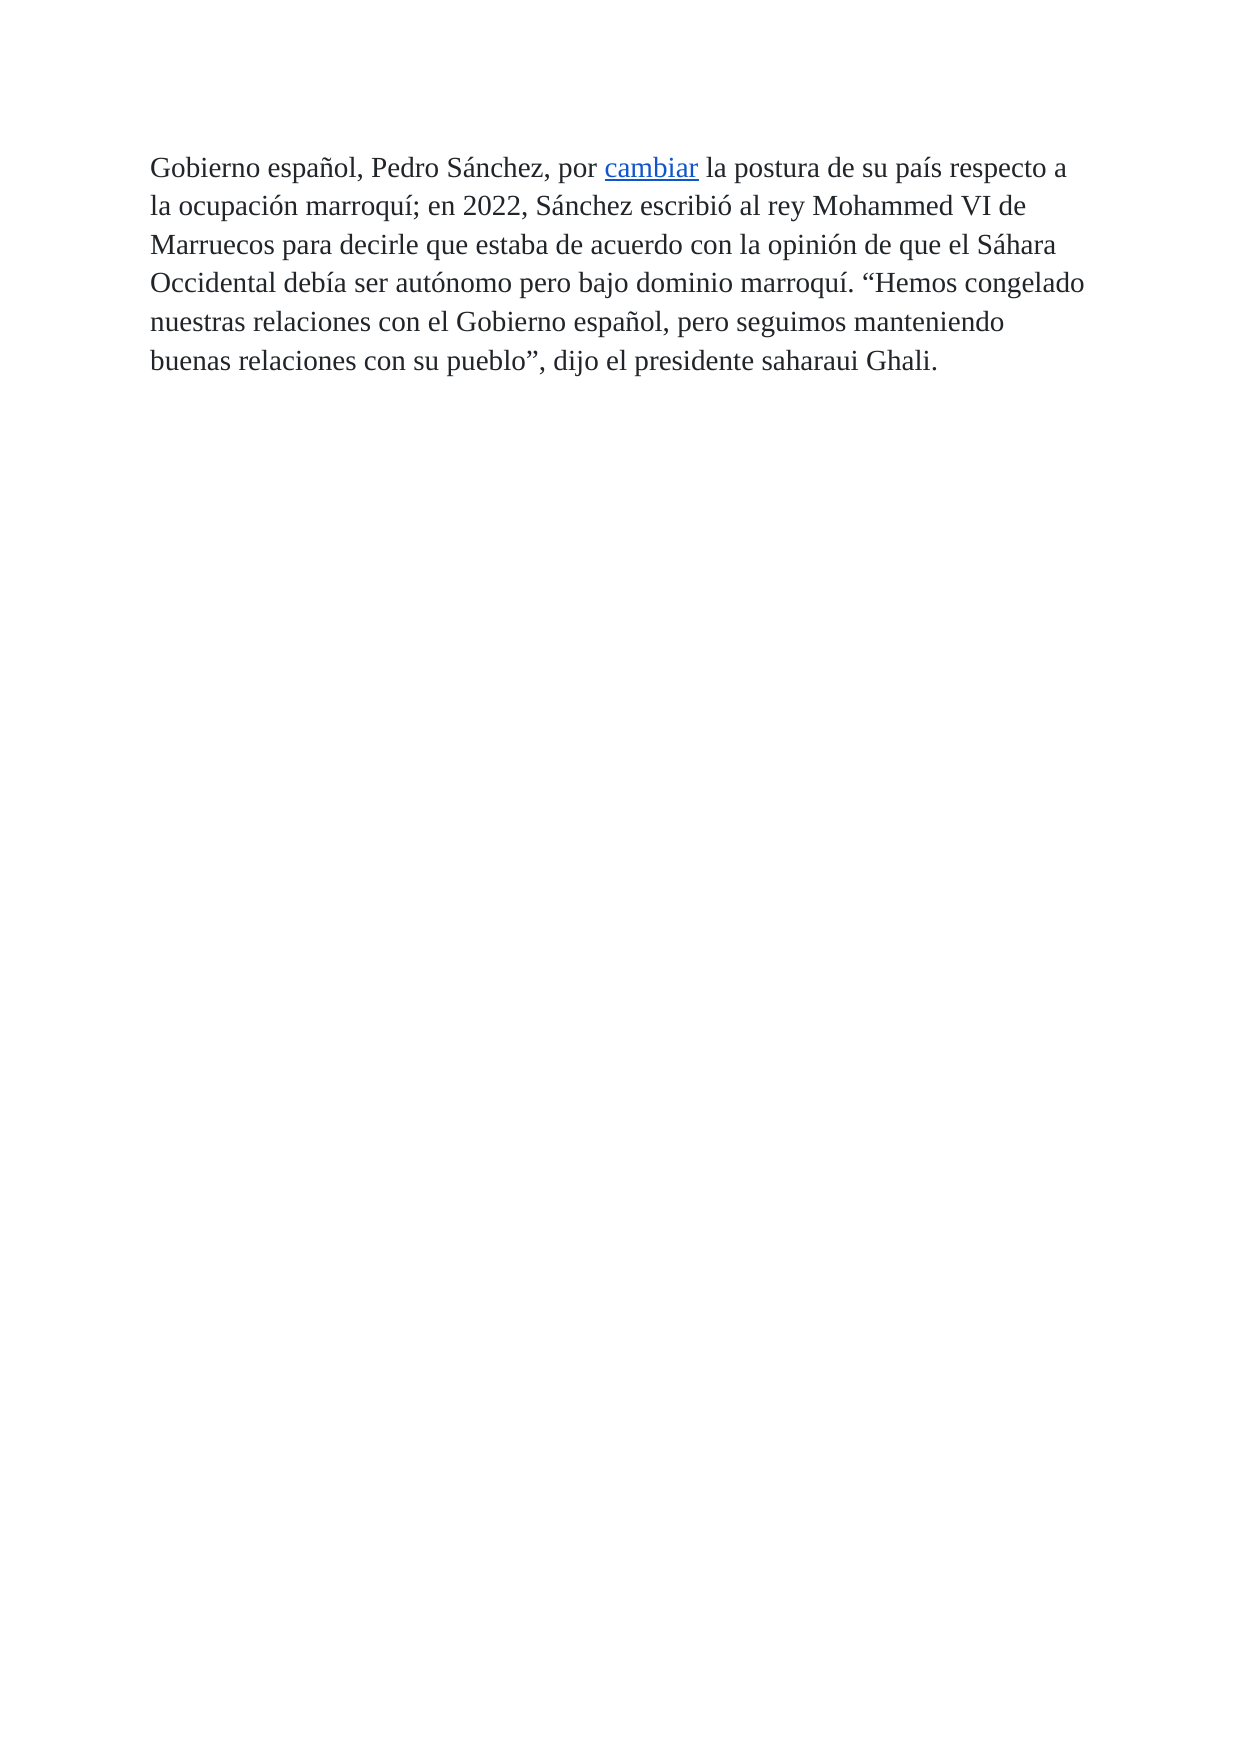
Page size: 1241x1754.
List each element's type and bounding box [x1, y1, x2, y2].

text [150, 150, 1090, 376]
